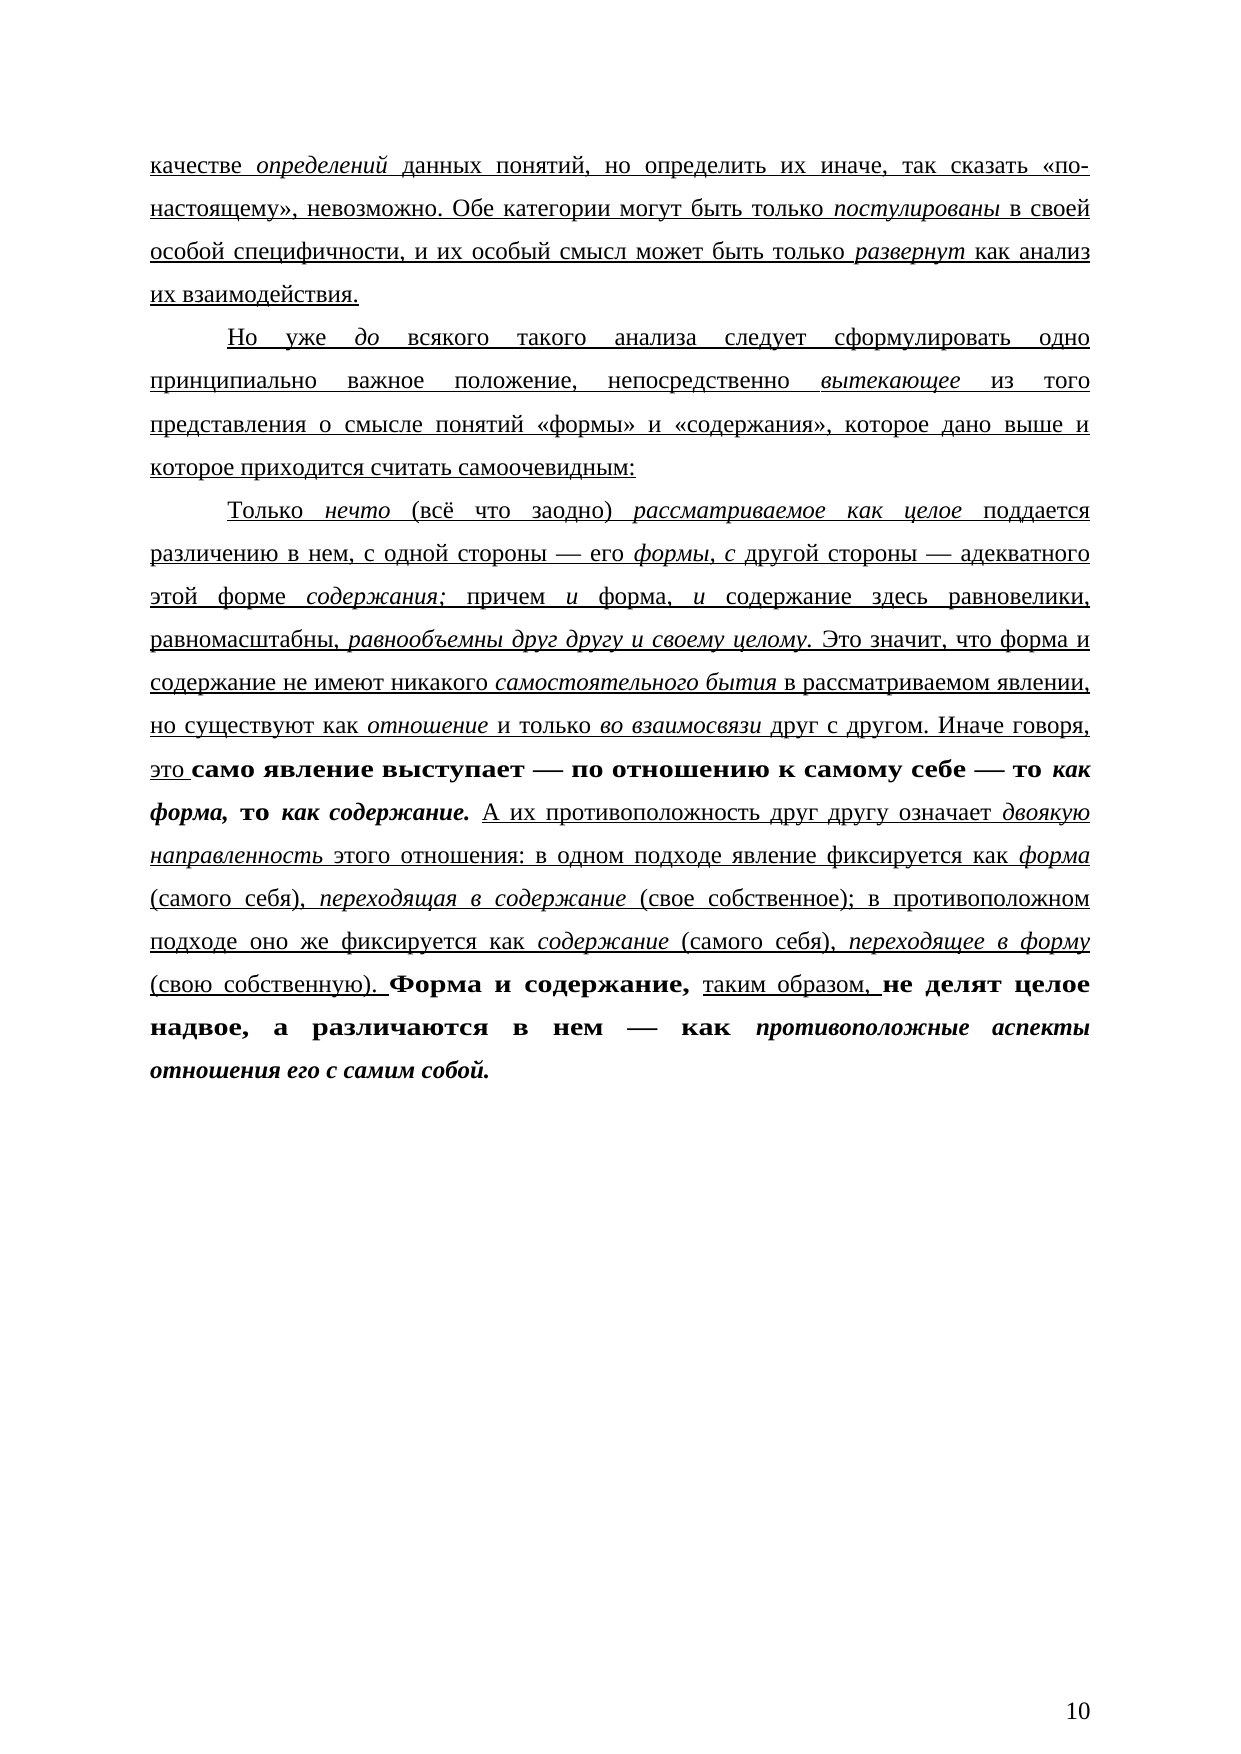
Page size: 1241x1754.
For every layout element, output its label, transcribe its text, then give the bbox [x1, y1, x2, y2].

text качестве определений данных понятий, но определить их иначе, так сказать «по-настоящему», невозможно. Обе категории могут быть только постулированы в своей особой специфичности, и их особый смысл может быть только развернут как анализ их взаимодействия. [150, 262, 1090, 308]
text Только нечто (всё что заодно) рассматриваемое как целое поддается различению в нем, с одной стороны — его формы, с другой стороны — адекватного этой форме содержания; причем и форма, и содержание здесь равновелики, равномасштабны, равнообъемны друг другу и своему целому. Это значит, что форма и содержание не имеют никакого самостоятельного бытия в рассматриваемом явлении, но существуют как отношение и только во взаимосвязи друг с другом. Иначе говоря, это само явление выступает — по отношению к самому себе — то как форма, то как содержание. А их противоположность друг другу означает двоякую направленность этого отношения: в одном подходе явление фиксируется как форма (самого себя), переходящая в содержание (свое собственное); в противоположном подходе оно же фиксируется как содержание (самого себя), переходящее в форму (свою собственную). Форма и содержание, таким образом, не делят целое надвое, а различаются в нем — как противоположные аспекты отношения его с самим собой. [150, 495, 1090, 563]
text Только нечто (всё что заодно) рассматриваемое как целое поддается различению в нем, с одной стороны — его формы, с другой стороны — адекватного этой форме содержания; причем и форма, и содержание здесь равновелики, равномасштабны, равнообъемны друг другу и своему целому. Это значит, что форма и содержание не имеют никакого самостоятельного бытия в рассматриваемом явлении, но существуют как отношение и только во взаимосвязи друг с другом. Иначе говоря, это само явление выступает — по отношению к самому себе — то как форма, то как содержание. А их противоположность друг другу означает двоякую направленность этого отношения: в одном подходе явление фиксируется как форма (самого себя), переходящая в содержание (свое собственное); в противоположном подходе оно же фиксируется как содержание (самого себя), переходящее в форму (свою собственную). Форма и содержание, таким образом, не делят целое надвое, а различаются в нем — как противоположные аспекты отношения его с самим собой. [150, 737, 1090, 865]
text качестве определений данных понятий, но определить их иначе, так сказать «по-настоящему», невозможно. Обе категории могут быть только постулированы в своей особой специфичности, и их особый смысл может быть только развернут как анализ их взаимодействия. [150, 150, 1090, 175]
text Только нечто (всё что заодно) рассматриваемое как целое поддается различению в нем, с одной стороны — его формы, с другой стороны — адекватного этой форме содержания; причем и форма, и содержание здесь равновелики, равномасштабны, равнообъемны друг другу и своему целому. Это значит, что форма и содержание не имеют никакого самостоятельного бытия в рассматриваемом явлении, но существуют как отношение и только во взаимосвязи друг с другом. Иначе говоря, это само явление выступает — по отношению к самому себе — то как форма, то как содержание. А их противоположность друг другу означает двоякую направленность этого отношения: в одном подходе явление фиксируется как форма (самого себя), переходящая в содержание (свое собственное); в противоположном подходе оно же фиксируется как содержание (самого себя), переходящее в форму (свою собственную). Форма и содержание, таким образом, не делят целое надвое, а различаются в нем — как противоположные аспекты отношения его с самим собой. [150, 953, 1090, 1084]
text качестве определений данных понятий, но определить их иначе, так сказать «по-настоящему», невозможно. Обе категории могут быть только постулированы в своей особой специфичности, и их особый смысл может быть только развернут как анализ их взаимодействия. [150, 176, 1090, 218]
text Но уже до всякого такого анализа следует сформулировать одно принципиально важное положение, непосредственно вытекающее из того представления о смысле понятий «формы» и «содержания», которое дано выше и которое приходится считать самоочевидным: [150, 435, 1090, 481]
text качестве определений данных понятий, но определить их иначе, так сказать «по-настоящему», невозможно. Обе категории могут быть только постулированы в своей особой специфичности, и их особый смысл может быть только развернут как анализ их взаимодействия. [150, 219, 1090, 261]
text Но уже до всякого такого анализа следует сформулировать одно принципиально важное положение, непосредственно вытекающее из того представления о смысле понятий «формы» и «содержания», которое дано выше и которое приходится считать самоочевидным: [150, 392, 1090, 434]
text Но уже до всякого такого анализа следует сформулировать одно принципиально важное положение, непосредственно вытекающее из того представления о смысле понятий «формы» и «содержания», которое дано выше и которое приходится считать самоочевидным: [150, 322, 1090, 391]
